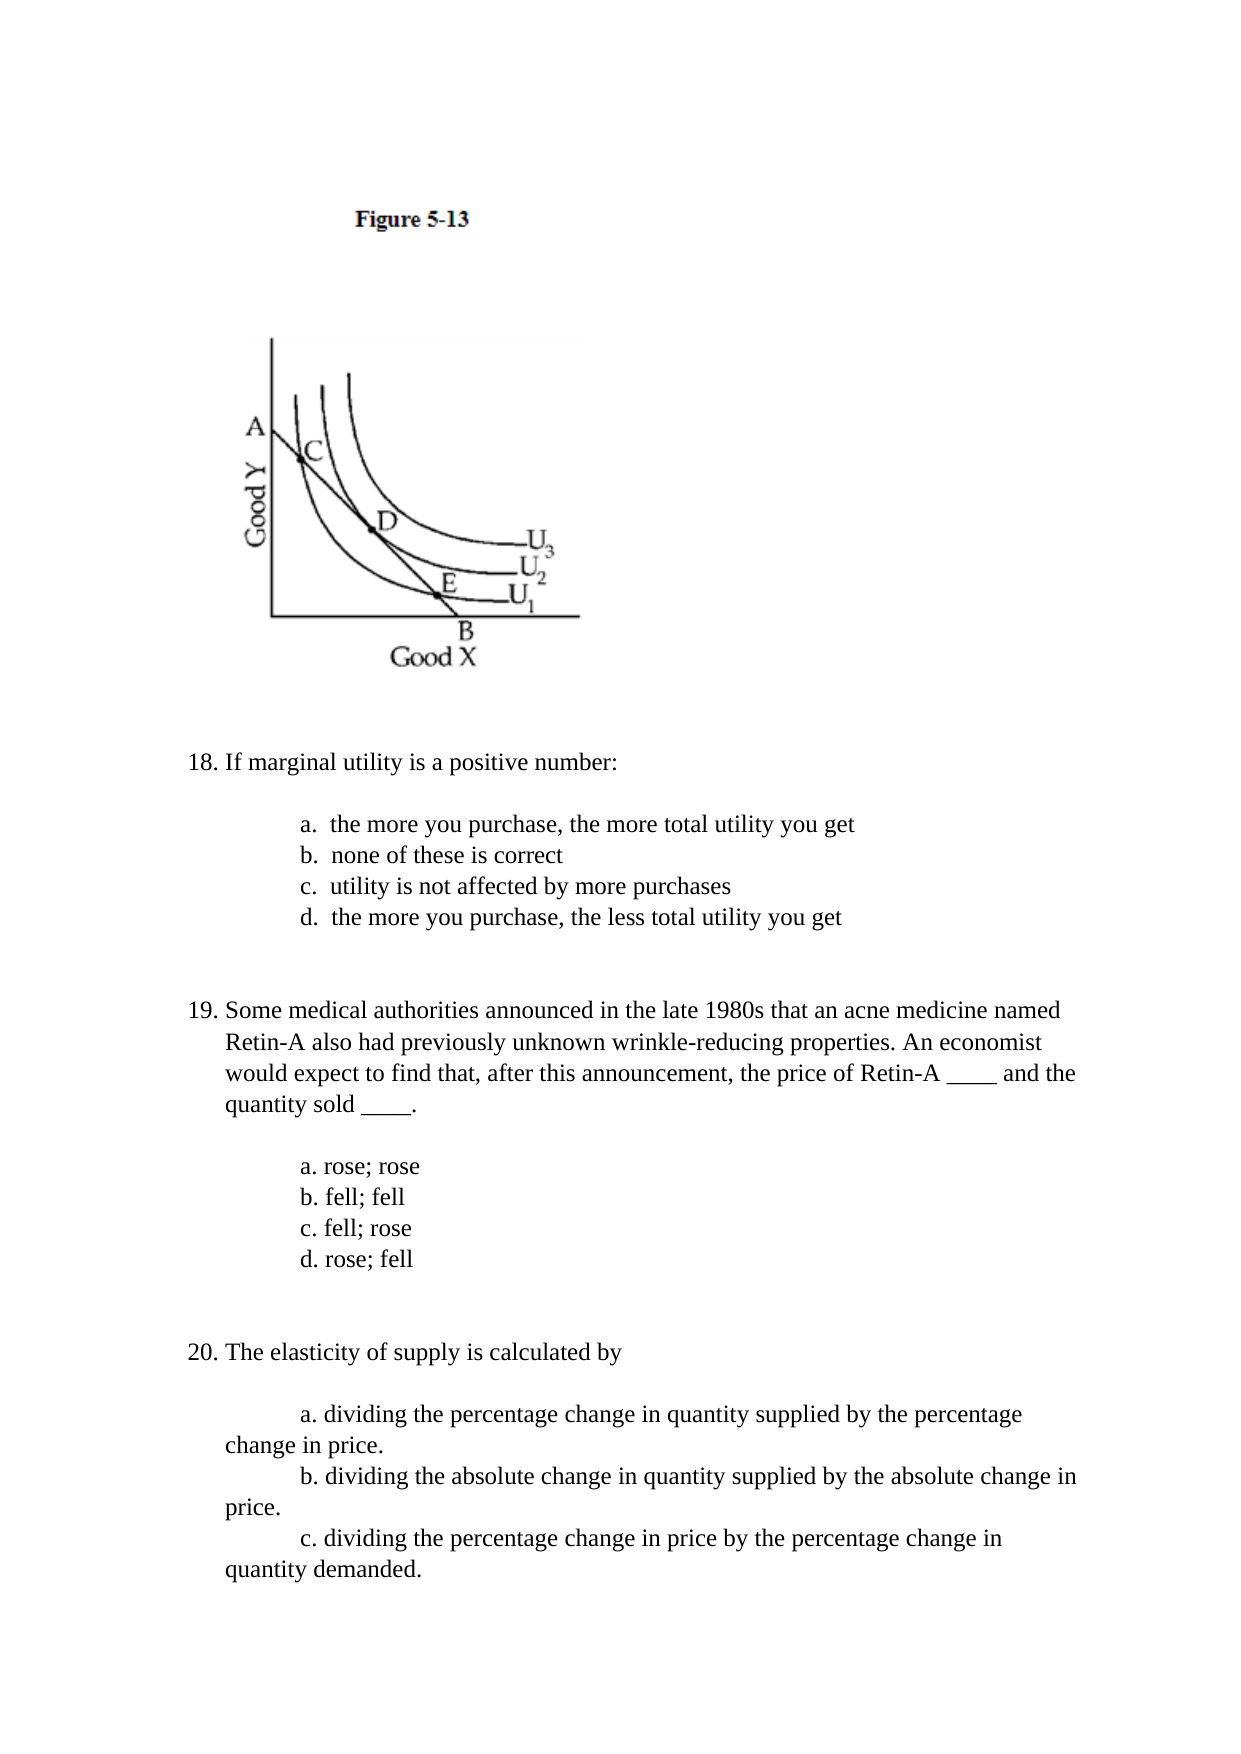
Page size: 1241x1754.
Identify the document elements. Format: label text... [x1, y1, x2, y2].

list a. rose; rose [225, 1151, 1090, 1179]
list a. ​the more you purchase, the more total utility you get [225, 809, 1090, 838]
list a. dividing the percentage change in quantity supplied by the percentage change in price. [225, 1399, 1090, 1459]
list c. fell; rose [225, 1213, 1090, 1242]
list c. dividing the percentage change in price by the percentage change in quantity demanded. [225, 1523, 1090, 1583]
list b. dividing the absolute change in quantity supplied by the absolute change in price. [225, 1461, 1090, 1521]
list d. rose; fell [225, 1244, 1090, 1273]
list ​If marginal utility is a positive number: [187, 747, 1090, 776]
list d. ​the more you purchase, the less total utility you get [225, 902, 1090, 931]
list c. ​utility is not affected by more purchases [225, 871, 1090, 900]
list The elasticity of supply is calculated by [187, 1337, 1090, 1366]
list b. fell; fell [225, 1182, 1090, 1211]
picture [225, 150, 607, 683]
list Some medical authorities announced in the late 1980s that an acne medicine named Retin-A also had previously unknown wrinkle-reducing properties. An economist would expect to find that, after this announcement, the price of Retin-A ____ and the quantity sold ____. [187, 996, 1090, 1117]
list b. ​none of these is correct [225, 840, 1090, 869]
